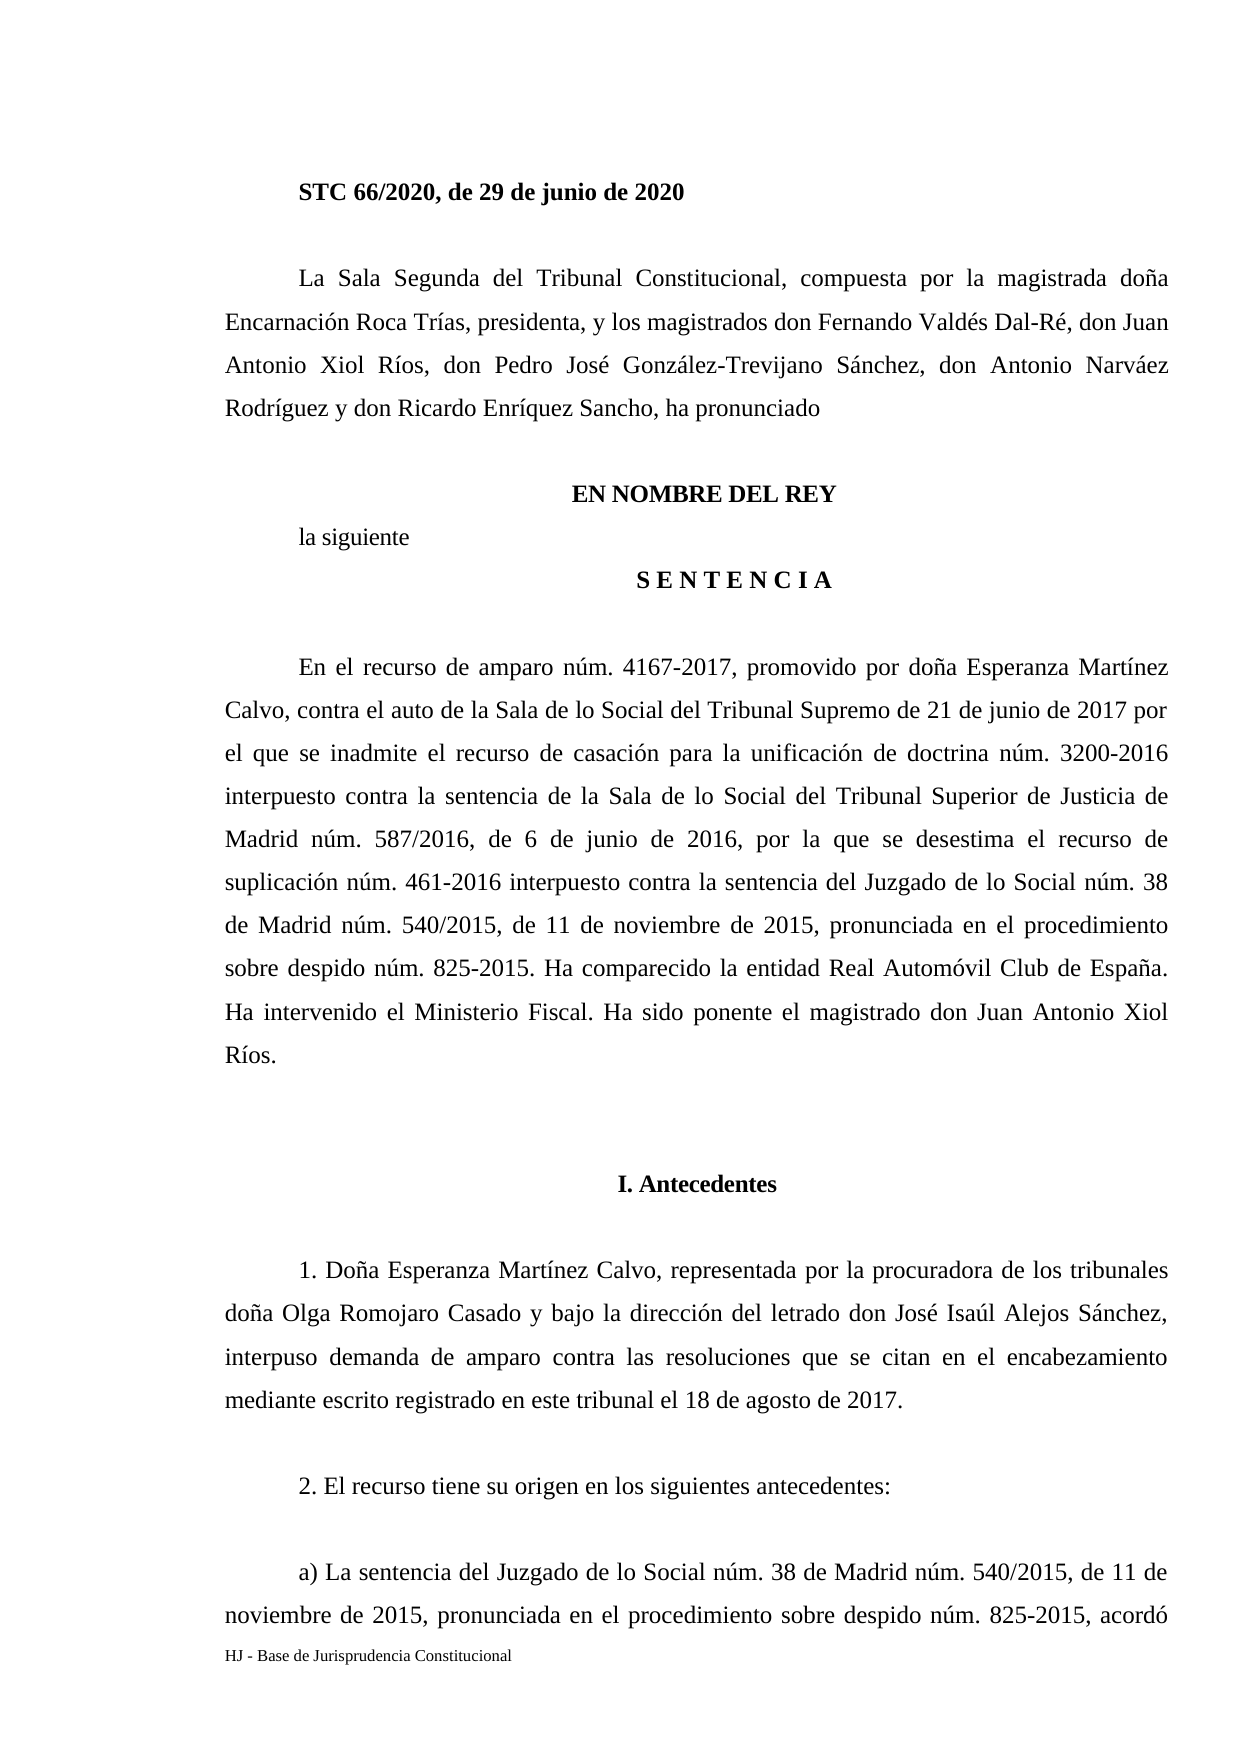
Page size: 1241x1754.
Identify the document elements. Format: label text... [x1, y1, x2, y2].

text la siguiente [224, 522, 1110, 551]
text STC 66/2020, de 29 de junio de 2020 [224, 177, 1169, 206]
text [224, 1557, 1169, 1629]
text 2. El recurso tiene su origen en los siguientes antecedentes: [224, 1471, 1169, 1500]
text EN NOMBRE DEL REY [224, 479, 1110, 508]
text 1. Doña Esperanza Martínez Calvo, representada por la procuradora de los tribunales doña Olga Romojaro Casado y bajo la dirección del letrado don José Isaúl Alejos Sánchez, interpuso demanda de amparo contra las resoluciones que se citan en el encabezamiento mediante escrito registrado en este tribunal el 18 de agosto de 2017. [224, 1255, 1169, 1413]
text En el recurso de amparo núm. 4167-2017, promovido por doña Esperanza Martínez Calvo, contra el auto de la Sala de lo Social del Tribunal Supremo de 21 de junio de 2017 por el que se inadmite el recurso de casación para la unificación de doctrina núm. 3200-2016 interpuesto contra la sentencia de la Sala de lo Social del Tribunal Superior de Justicia de Madrid núm. 587/2016, de 6 de junio de 2016, por la que se desestima el recurso de suplicación núm. 461-2016 interpuesto contra la sentencia del Juzgado de lo Social núm. 38 de Madrid núm. 540/2015, de 11 de noviembre de 2015, pronunciada en el procedimiento sobre despido núm. 825-2015. Ha comparecido la entidad Real Automóvil Club de España. Ha intervenido el Ministerio Fiscal. Ha sido ponente el magistrado don Juan Antonio Xiol Ríos. [224, 652, 1169, 1068]
text I. Antecedentes [224, 1169, 1169, 1198]
text La Sala Segunda del Tribunal Constitucional, compuesta por la magistrada doña Encarnación Roca Trías, presidenta, y los magistrados don Fernando Valdés Dal-Ré, don Juan Antonio Xiol Ríos, don Pedro José González-Trevijano Sánchez, don Antonio Narváez Rodríguez y don Ricardo Enríquez Sancho, ha pronunciado [224, 263, 1169, 422]
text S E N T E N C I A [224, 565, 1169, 594]
